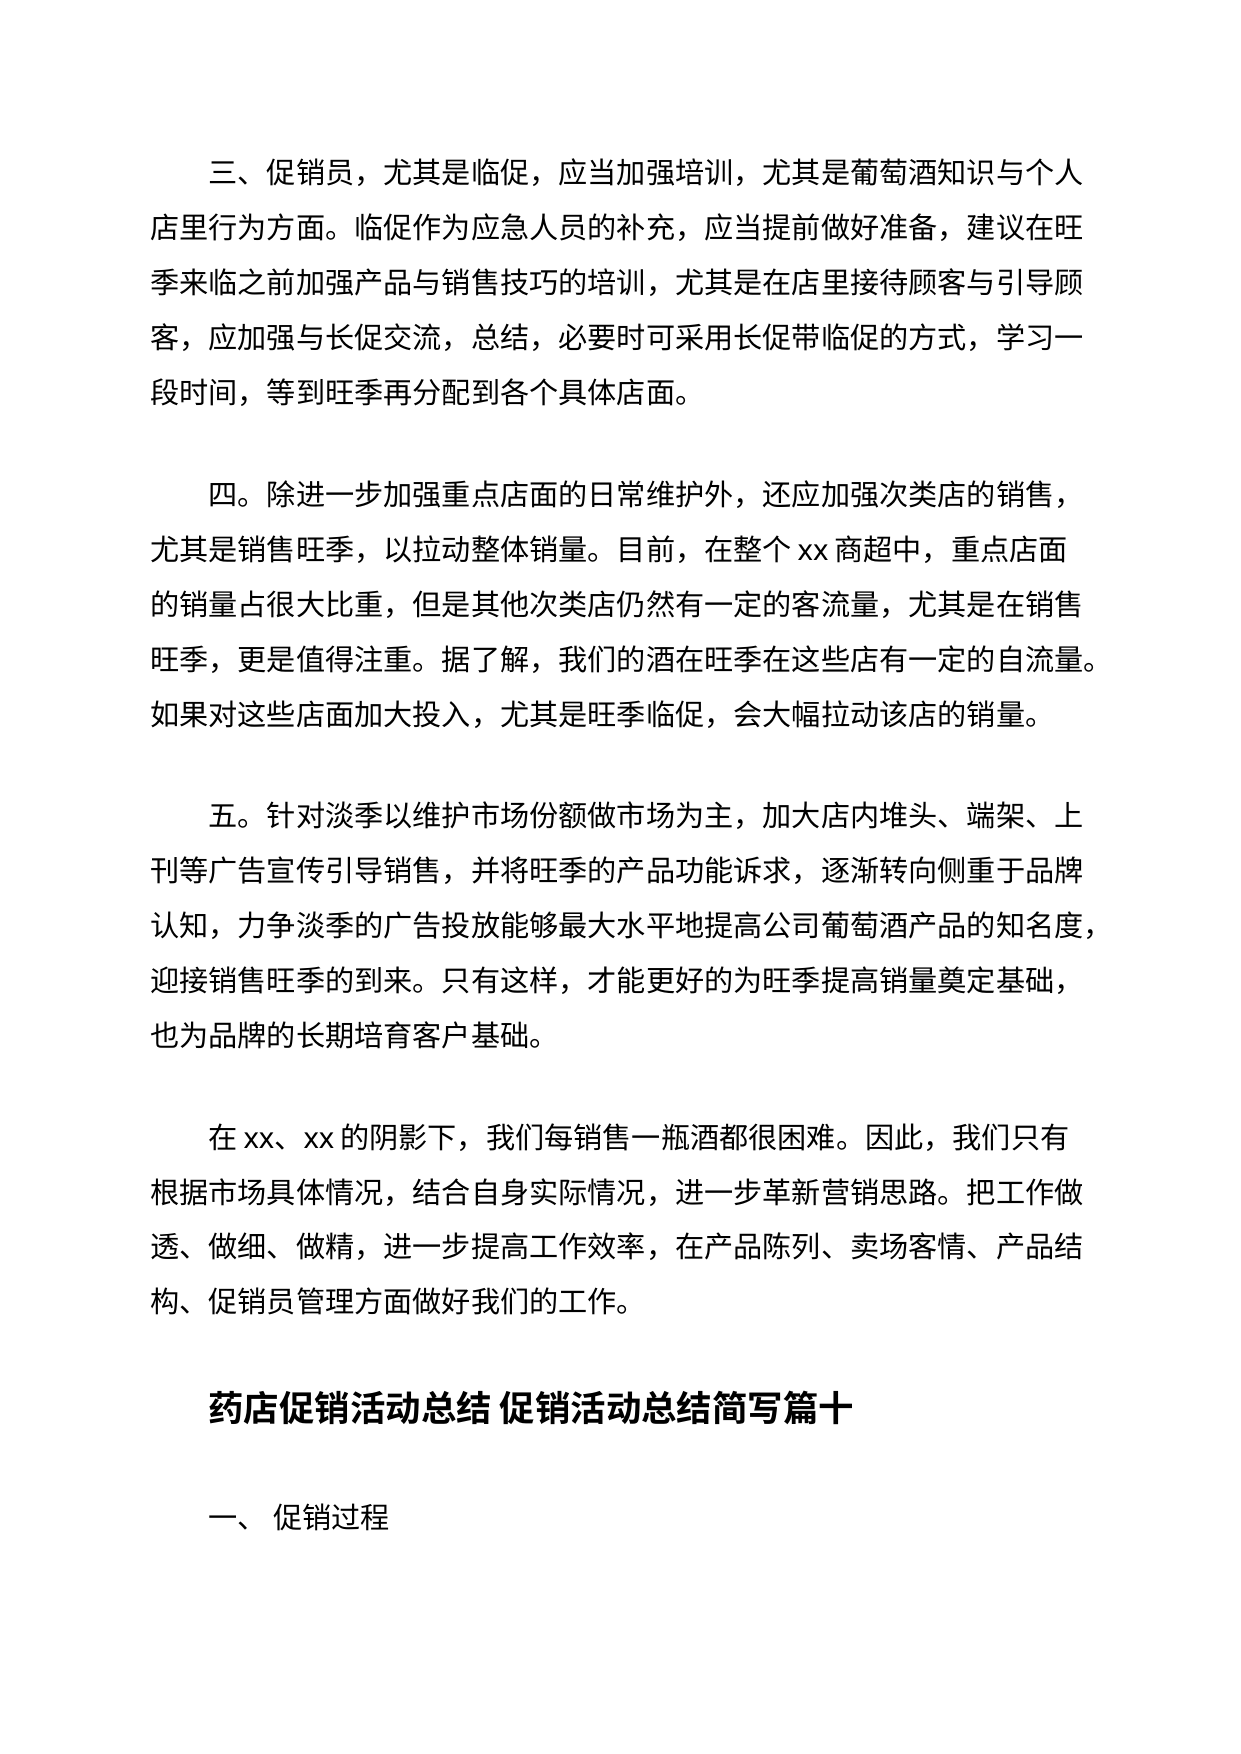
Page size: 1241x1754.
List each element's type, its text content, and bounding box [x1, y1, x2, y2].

text 一、 促销过程 [150, 1494, 1090, 1536]
text 在xx、xx的阴影下，我们每销售一瓶酒都很困难。因此，我们只有根据市场具体情况，结合自身实际情况，进一步革新营销思路。把工作做透、做细、做精，进一步提高工作效率，在产品陈列、卖场客情、产品结构、促销员管理方面做好我们的工作。 [150, 1114, 1090, 1321]
text 四。除进一步加强重点店面的日常维护外，还应加强次类店的销售，尤其是销售旺季，以拉动整体销量。目前，在整个xx商超中，重点店面的销量占很大比重，但是其他次类店仍然有一定的客流量，尤其是在销售旺季，更是值得注重。据了解，我们的酒在旺季在这些店有一定的自流量。如果对这些店面加大投入，尤其是旺季临促，会大幅拉动该店的销量。 [150, 471, 1090, 733]
text 五。针对淡季以维护市场份额做市场为主，加大店内堆头、端架、上刊等广告宣传引导销售，并将旺季的产品功能诉求，逐渐转向侧重于品牌认知，力争淡季的广告投放能够最大水平地提高公司葡萄酒产品的知名度，迎接销售旺季的到来。只有这样，才能更好的为旺季提高销量奠定基础，也为品牌的长期培育客户基础。 [150, 793, 1090, 1055]
text 三、促销员，尤其是临促，应当加强培训，尤其是葡萄酒知识与个人店里行为方面。临促作为应急人员的补充，应当提前做好准备，建议在旺季来临之前加强产品与销售技巧的培训，尤其是在店里接待顾客与引导顾客，应加强与长促交流，总结，必要时可采用长促带临促的方式，学习一段时间，等到旺季再分配到各个具体店面。 [150, 150, 1090, 412]
text 药店促销活动总结 促销活动总结简写篇十 [150, 1381, 1090, 1432]
